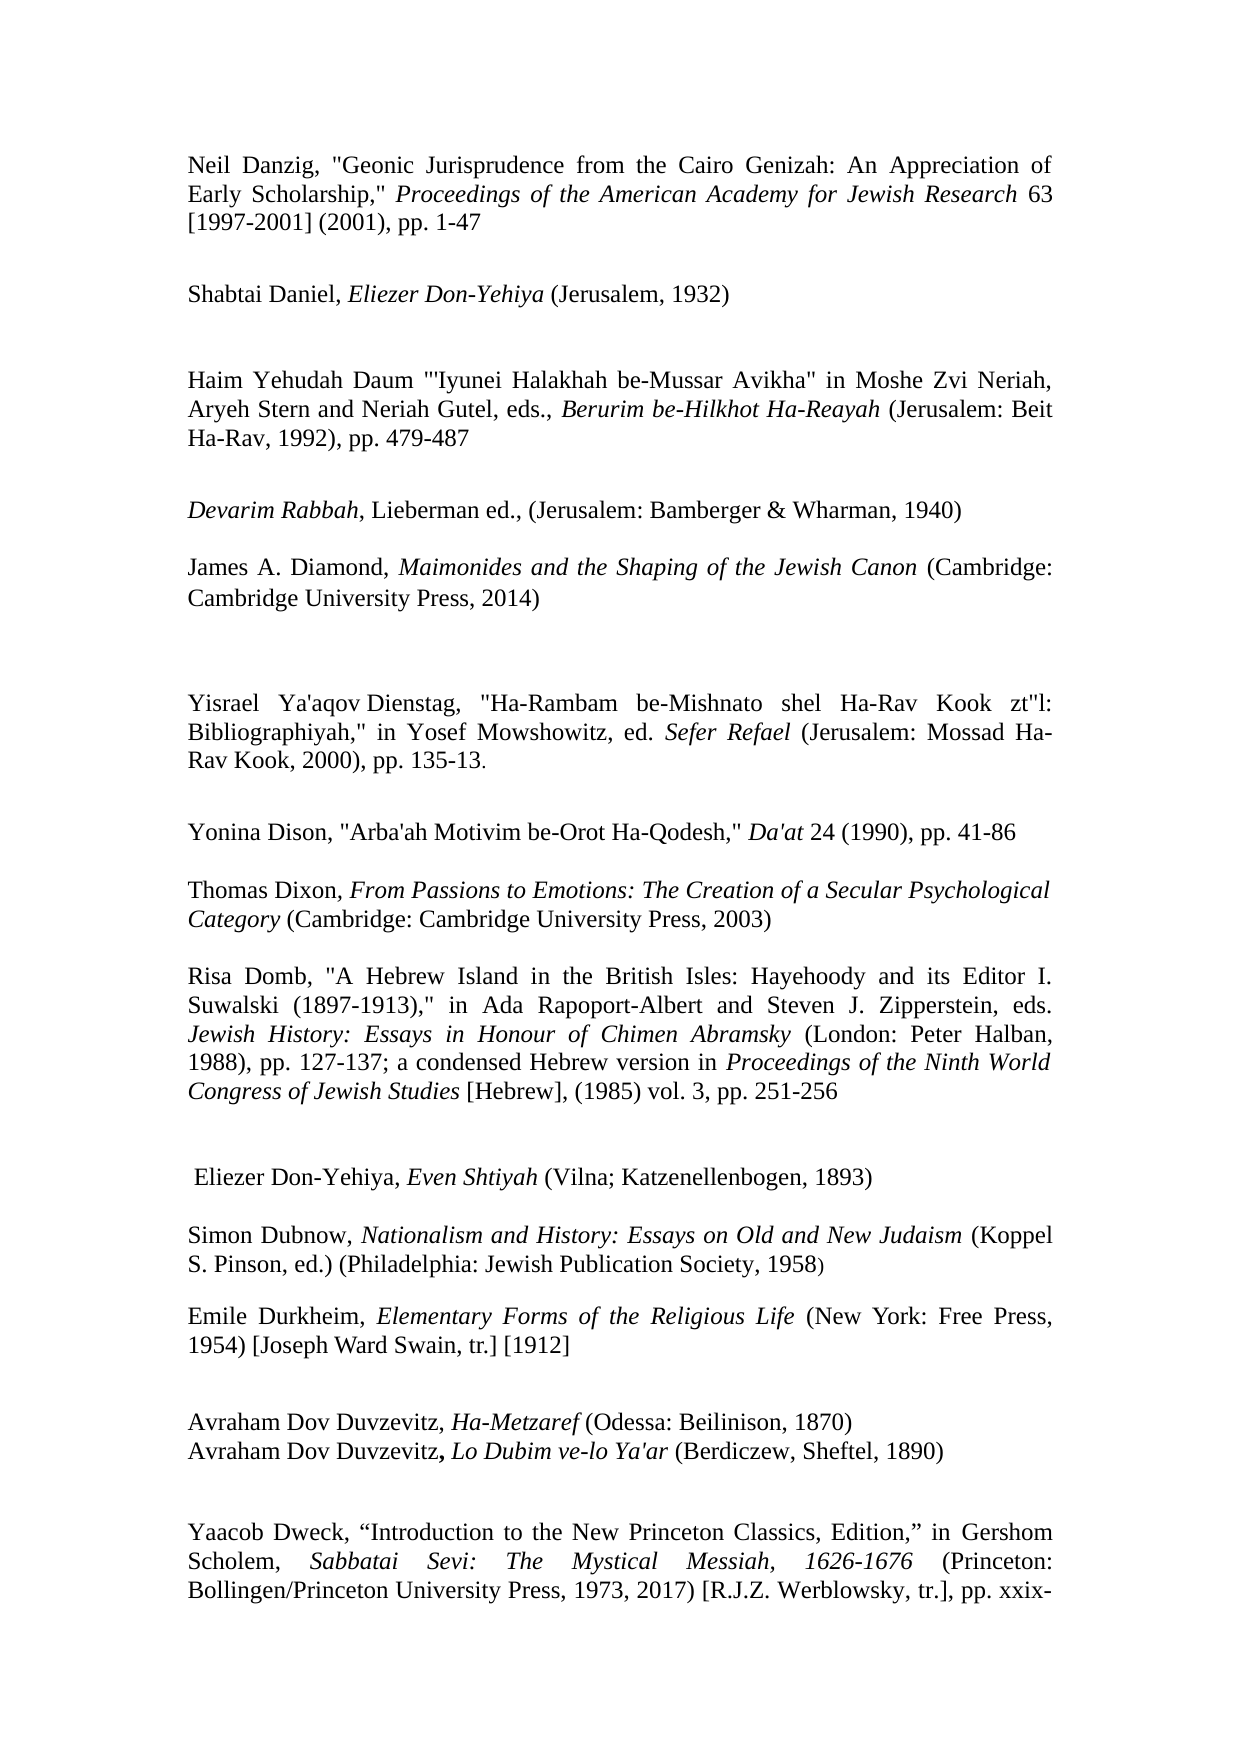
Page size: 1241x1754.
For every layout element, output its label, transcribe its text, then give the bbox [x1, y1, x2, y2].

text Avraham Dov Duvzevitz, Ha-Metzaref (Odessa: Beilinison, 1870) [187, 1407, 1053, 1436]
text Avraham Dov Duvzevitz, Lo Dubim ve-lo Ya'ar (Berdiczew, Sheftel, 1890) [187, 1436, 1053, 1464]
text Eliezer Don-Yehiya, Even Shtiyah (Vilna; Katzenellenbogen, 1893) [187, 1162, 1053, 1191]
text Devarim Rabbah, Lieberman ed., (Jerusalem: Bamberger & Wharman, 1940) [187, 495, 1053, 524]
text Simon Dubnow, Nationalism and History: Essays on Old and New Judaism (Koppel S. Pinson, ed.) (Philadelphia: Jewish Publication Society, 1958) [187, 1220, 1053, 1277]
text Yonina Dison, "Arba'ah Motivim be-Orot Ha-Qodesh," Da'at 24 (1990), pp. 41-86 [187, 817, 1053, 846]
text Shabtai Daniel, Eliezer Don-Yehiya (, 1932) [187, 279, 1053, 308]
text Risa Domb, "A Hebrew Island in the British Isles: Hayehoody and its Editor I. Suwalski (1897-1913)," in Ada Rapoport-Albert and Steven J. Zipperstein, eds. Jewish History: Essays in Honour of Chimen Abramsky (London: Peter Halban, 1988), pp. 127-137; a condensed Hebrew version in Proceedings of the Ninth World Congress of Jewish Studies [Hebrew], (1985) vol. 3, pp. 251-256 [187, 961, 1053, 1105]
text Thomas Dixon, From Passions to Emotions: The Creation of a Secular Psychological Category (: Press, 2003) [187, 875, 1053, 932]
text Neil Danzig, "Geonic Jurisprudence from the Genizah: An Appreciation of Early Scholarship," Proceedings of the for Jewish Research 63 [1997-2001] (2001), pp. 1-47 [187, 150, 1053, 236]
text James A. Diamond, Maimonides and the Shaping of the Jewish Canon (Cambridge: Cambridge University Press, 2014) [187, 552, 1053, 612]
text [187, 1517, 1053, 1604]
text Yisrael Ya'aqov Dienstag, "Ha-Rambam be-Mishnato shel Ha-Rav Kook zt"l: Bibliographiyah," in Yosef Mowshowitz, ed. Sefer Refael (: Mossad Ha-Rav Kook, 2000), pp. 135-13. [187, 688, 1053, 774]
text Emile Durkheim, Elementary Forms of the Religious Life (New York: Free Press, 1954) [Joseph Ward Swain, tr.] [1912] [187, 1301, 1053, 1359]
text Haim Yehudah Daum "'Iyunei Halakhah be-Mussar Avikha" in Moshe Zvi Neriah, Aryeh Stern and Neriah Gutel, eds., Berurim be-Hilkhot Ha-Reayah (Jerusalem: Beit Ha-Rav, 1992), pp. 479-487 [187, 366, 1053, 452]
